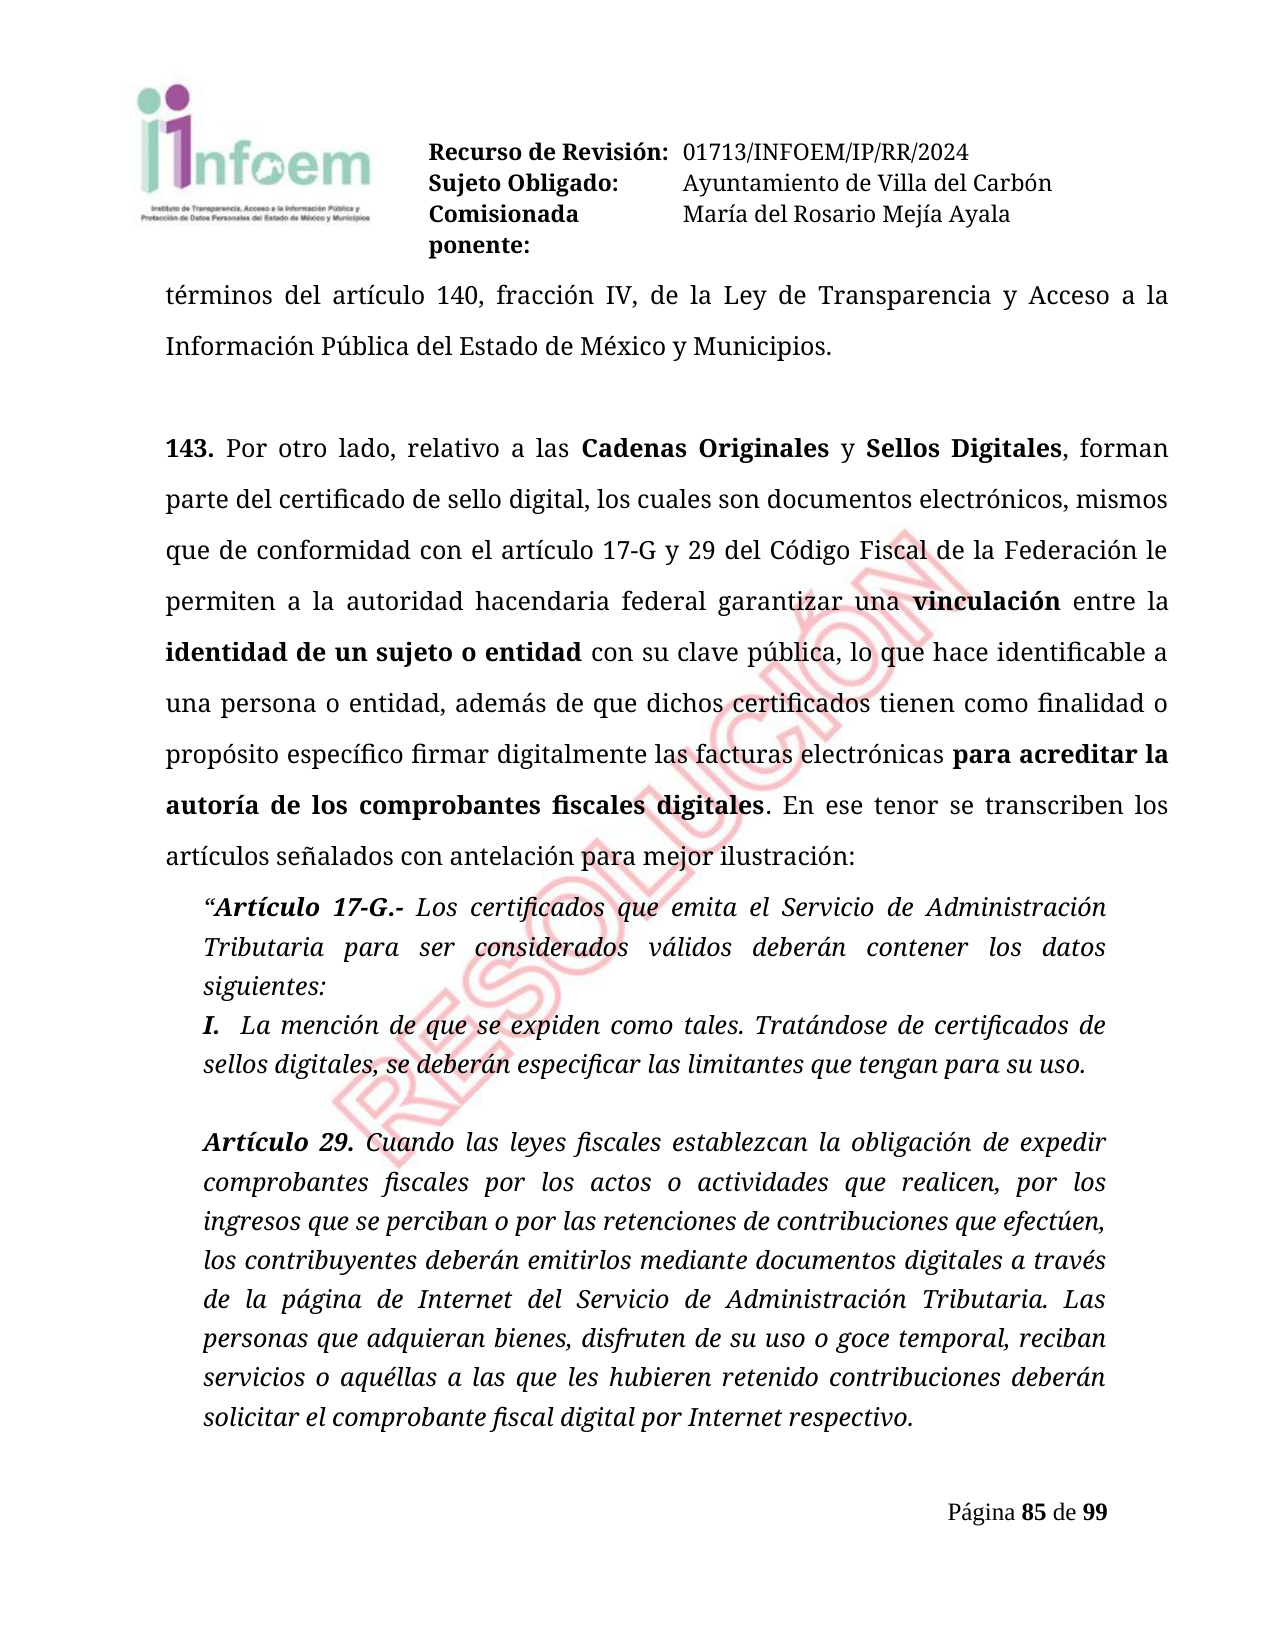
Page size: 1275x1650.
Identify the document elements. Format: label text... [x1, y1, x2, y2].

text Artículo 29. Cuando las leyes fiscales establezcan la obligación de expedir comprobantes fiscales por los actos o actividades que realicen, por los ingresos que se perciban o por las retenciones de contribuciones que efectúen, los contribuyentes deberán emitirlos mediante documentos digitales a través de la página de Internet del Servicio de Administración Tributaria. Las personas que adquieran bienes, disfruten de su uso o goce temporal, reciban servicios o aquéllas a las que les hubieren retenido contribuciones deberán solicitar el comprobante fiscal digital por Internet respectivo. [203, 1125, 1110, 1433]
text 143. Por otro lado, relativo a las Cadenas Originales y Sellos Digitales, forman parte del certificado de sello digital, los cuales son documentos electrónicos, mismos que de conformidad con el artículo 17-G y 29 del Código Fiscal de la Federación le permiten a la autoridad hacendaria federal garantizar una vinculación entre la identidad de un sujeto o entidad con su clave pública, lo que hace identificable a una persona o entidad, además de que dichos certificados tienen como finalidad o propósito específico firmar digitalmente las facturas electrónicas para acreditar la autoría de los comprobantes fiscales digitales. En ese tenor se transcriben los artículos señalados con antelación para mejor ilustración: [165, 431, 1169, 873]
text I. La mención de que se expiden como tales. Tratándose de certificados de sellos digitales, se deberán especificar las limitantes que tengan para su uso. [203, 1007, 1110, 1081]
picture [22, 26, 1251, 1627]
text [165, 277, 1169, 363]
text “Artículo 17-G.- Los certificados que emita el Servicio de Administración Tributaria para ser considerados válidos deberán contener los datos siguientes: [203, 890, 1110, 1002]
